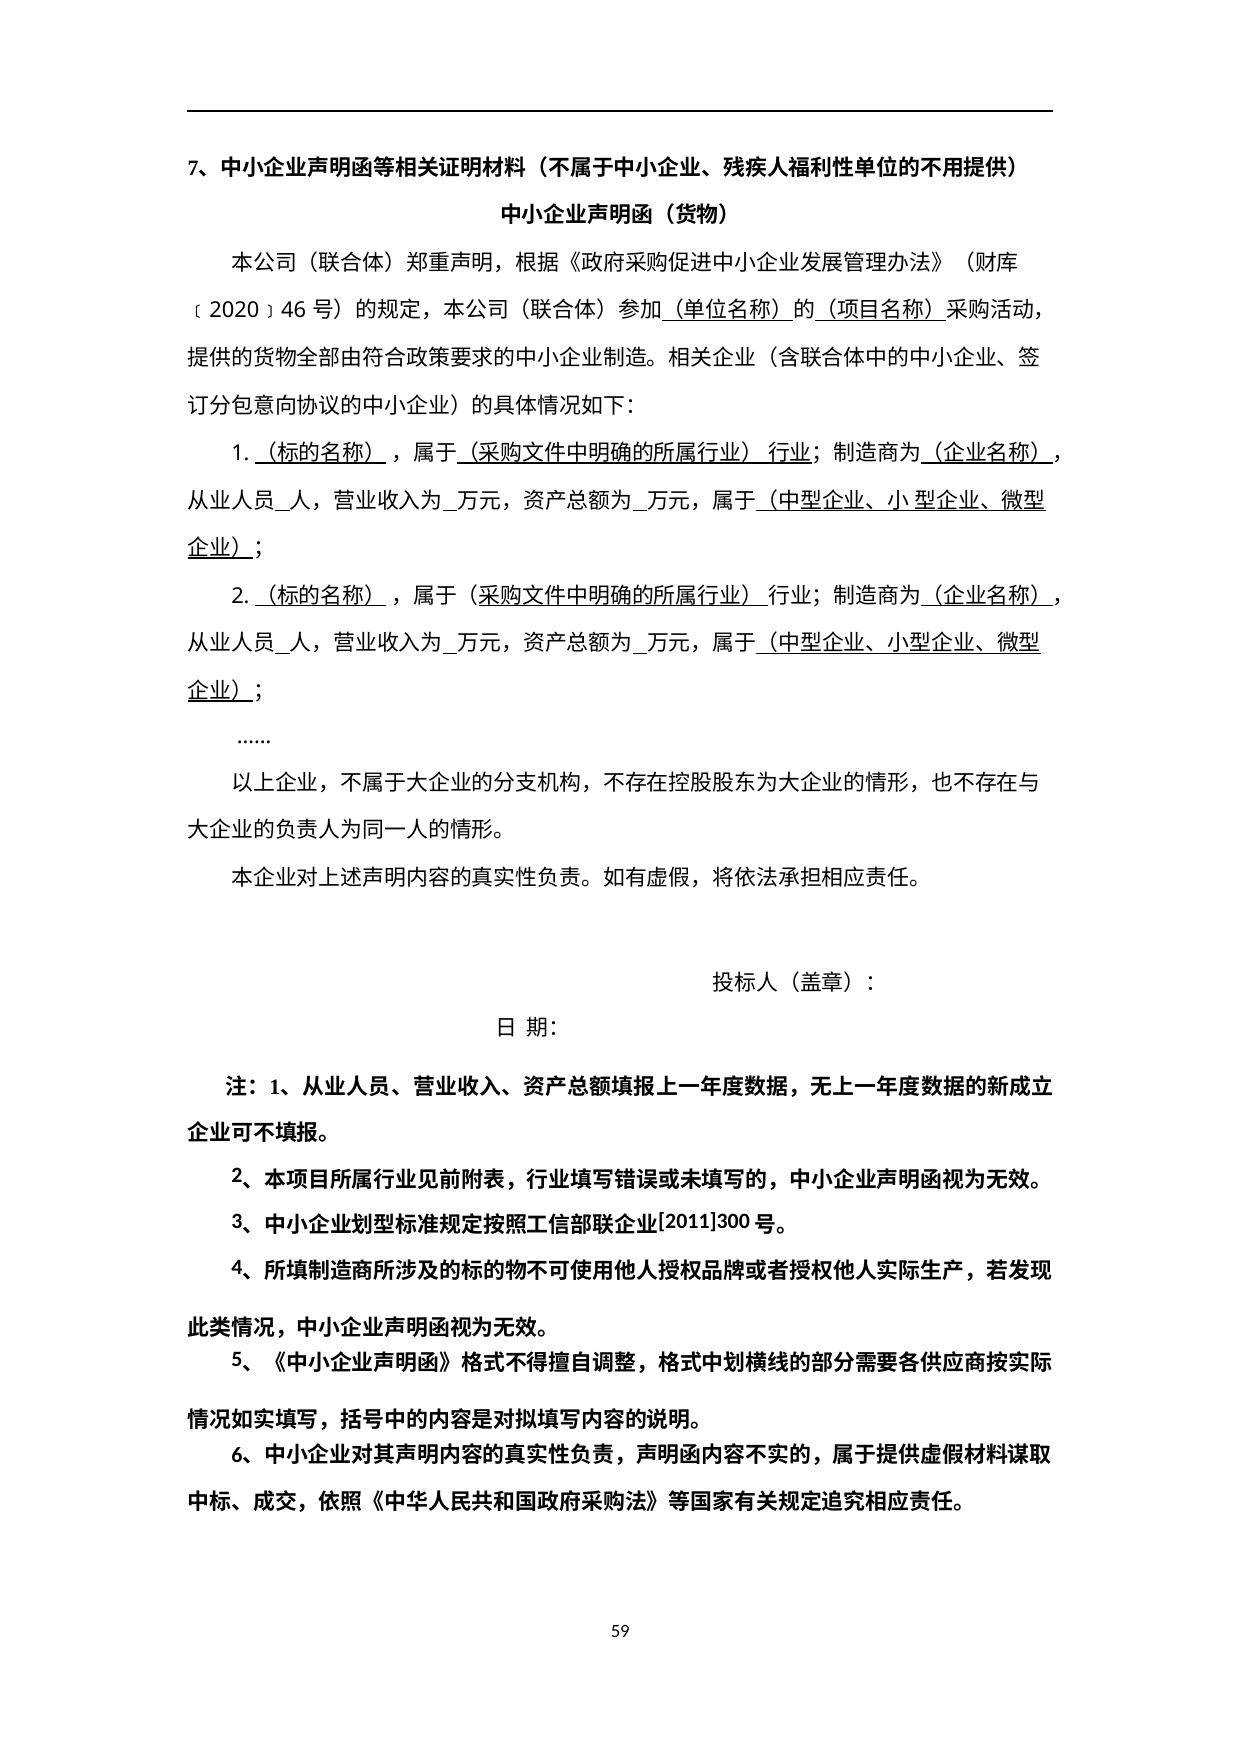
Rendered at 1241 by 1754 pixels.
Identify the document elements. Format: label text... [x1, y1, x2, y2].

text 本公司（联合体）郑重声明，根据《政府采购促进中小企业发展管理办法》（财库﹝2020﹞46 号）的规定，本公司（联合体）参加（单位名称）的（项目名称）采购活动，提供的货物全部由符合政策要求的中小企业制造。相关企业（含联合体中的中小企业、签订分包意向协议的中小企业）的具体情况如下： [187, 245, 1053, 419]
text 6、中小企业对其声明内容的真实性负责，声明函内容不实的，属于提供虚假材料谋取中标、成交，依照《中华人民共和国政府采购法》等国家有关规定追究相应责任。 [187, 1437, 1053, 1516]
text 以上企业，不属于大企业的分支机构，不存在控股股东为大企业的情形，也不存在与大企业的负责人为同一人的情形。 [187, 765, 1053, 844]
text 日 期： [187, 999, 1053, 1045]
text 2、本项目所属行业见前附表，行业填写错误或未填写的，中小企业声明函视为无效。 [187, 1162, 1053, 1207]
text …… [187, 720, 1053, 750]
text 投标人（盖章）： [187, 953, 1053, 999]
text 5、《中小企业声明函》格式不得擅自调整，格式中划横线的部分需要各供应商按实际情况如实填写，括号中的内容是对拟填写内容的说明。 [187, 1345, 1053, 1437]
text 7、中小企业声明函等相关证明材料（不属于中小企业、残疾人福利性单位的不用提供） [187, 150, 1053, 182]
text 2. （标的名称） ，属于（采购文件中明确的所属行业） 行业；制造商为（企业名称），从业人员 人，营业收入为 万元，资产总额为 万元，属于（中型企业、小型企业、微型企业）； [187, 578, 1053, 704]
text 中小企业声明函（货物） [187, 197, 1053, 229]
text 3、中小企业划型标准规定按照工信部联企业[2011]300号。 [187, 1207, 1053, 1253]
text 1. （标的名称） ，属于（采购文件中明确的所属行业） 行业；制造商为（企业名称），从业人员 人，营业收入为 万元，资产总额为 万元，属于（中型企业、小 型企业、微型企业）； [187, 435, 1053, 562]
text 本企业对上述声明内容的真实性负责。如有虚假，将依法承担相应责任。 [187, 860, 1053, 892]
text 注：1、从业人员、营业收入、资产总额填报上一年度数据，无上一年度数据的新成立企业可不填报。 [187, 1057, 1053, 1149]
text 4、所填制造商所涉及的标的物不可使用他人授权品牌或者授权他人实际生产，若发现此类情况，中小企业声明函视为无效。 [187, 1253, 1053, 1345]
